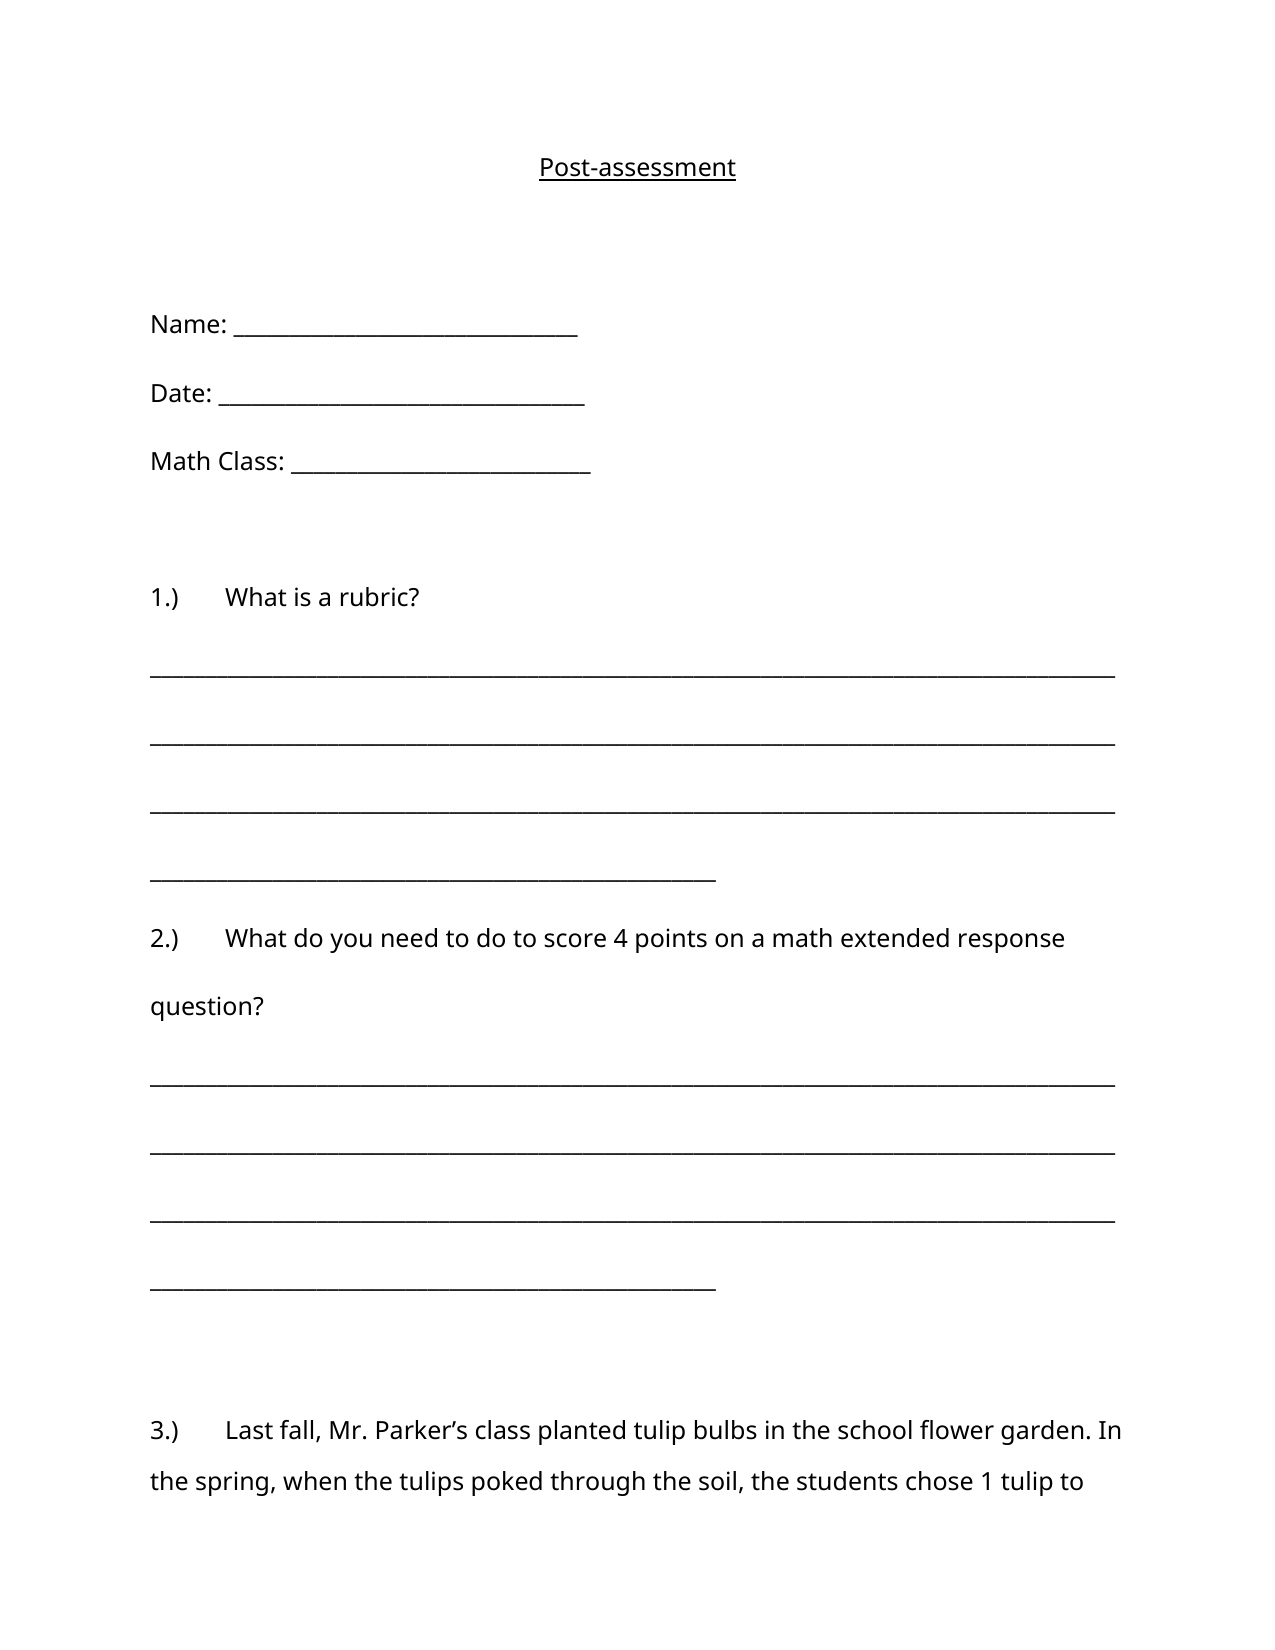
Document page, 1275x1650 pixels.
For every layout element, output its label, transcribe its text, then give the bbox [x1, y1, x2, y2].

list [150, 1413, 1125, 1498]
text Post-assessment [150, 150, 1125, 184]
list Math Class: ___________________________ [150, 443, 1125, 477]
list What is a rubric? ________________________________________________________________________________________________________________________________________________________________________________________________________________________________________________________________________________________________________________________ [150, 579, 1125, 886]
list Name: _______________________________ [150, 307, 1125, 341]
list Date: _________________________________ [150, 375, 1125, 409]
list What do you need to do to score 4 points on a math extended response question? ________________________________________________________________________________________________________________________________________________________________________________________________________________________________________________________________________________________________________________________ [150, 920, 1125, 1295]
